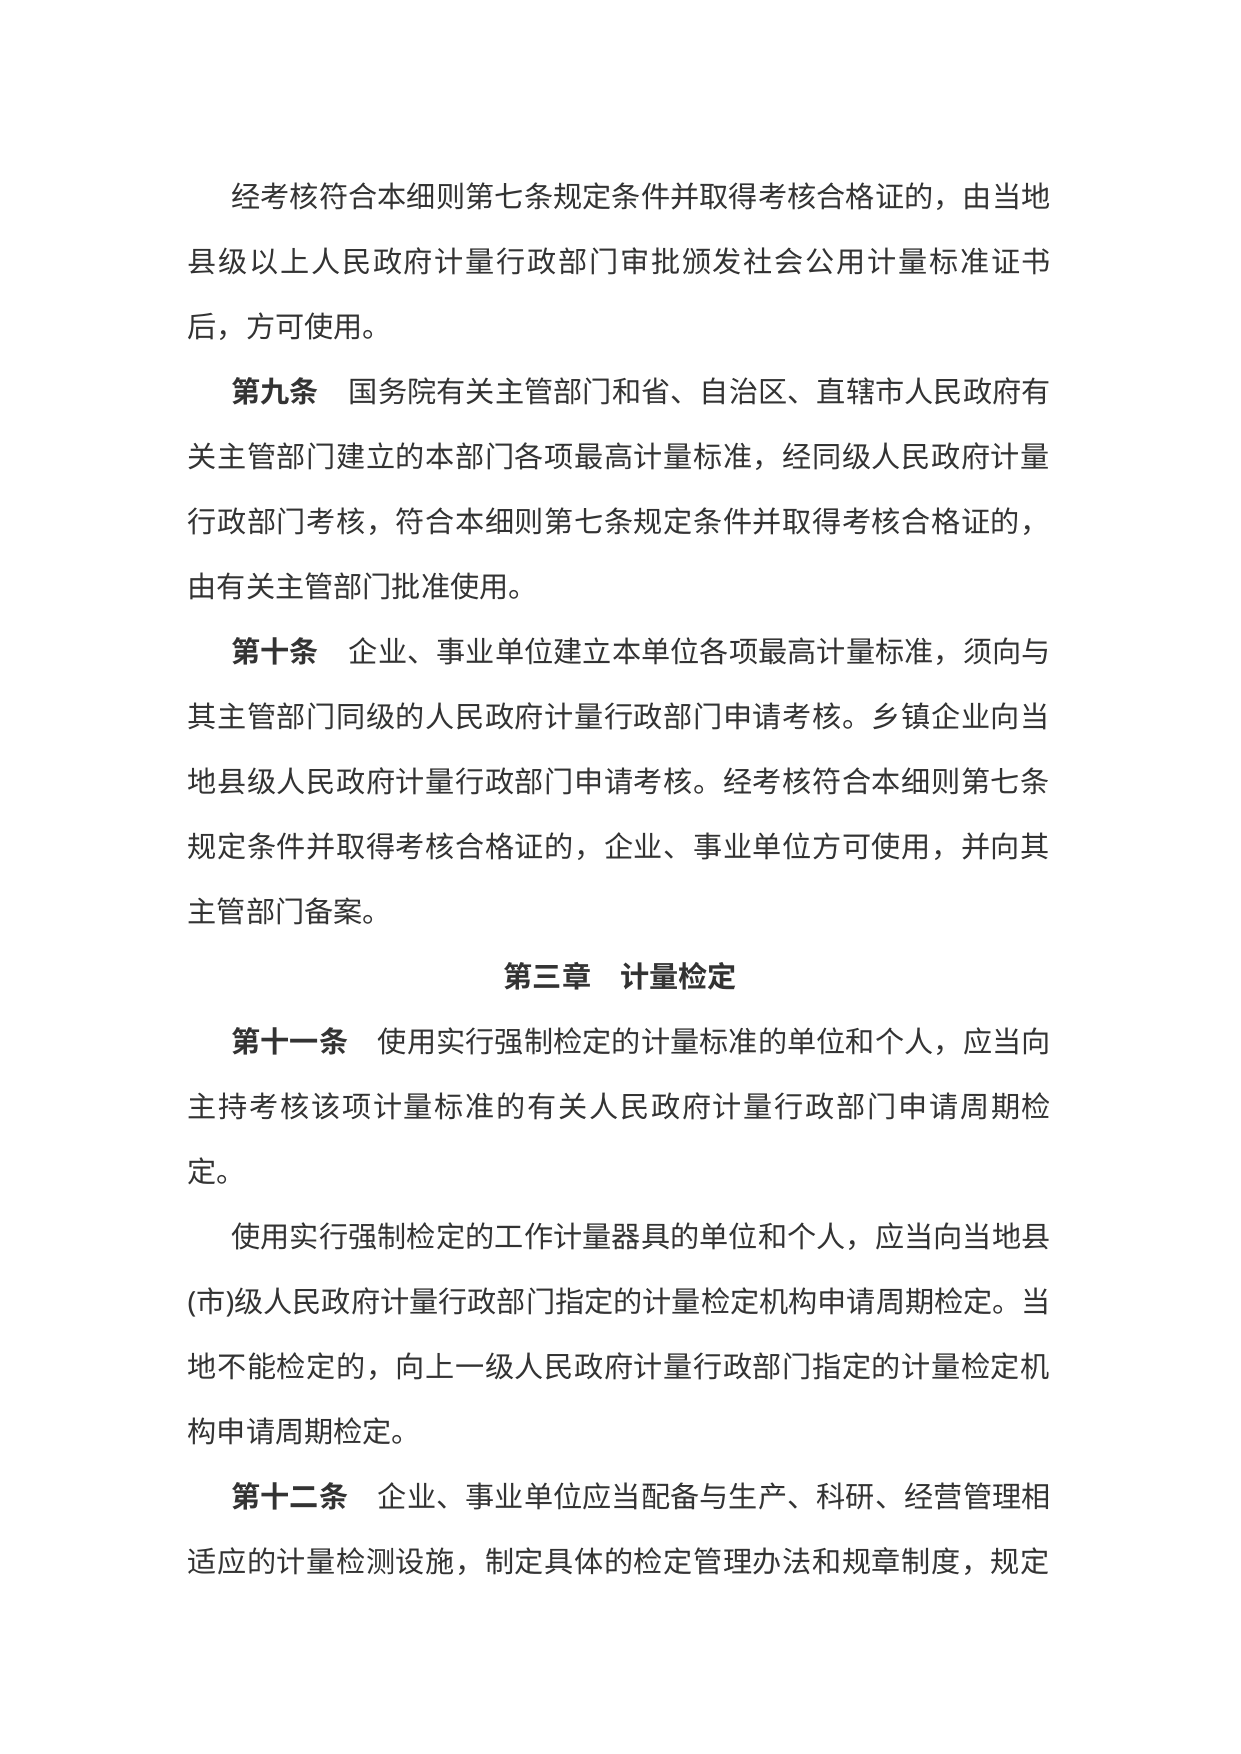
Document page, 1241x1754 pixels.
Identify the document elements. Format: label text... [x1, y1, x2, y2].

text 第三章 计量检定 [187, 942, 1053, 1007]
text 第十条 企业、事业单位建立本单位各项最高计量标准，须向与其主管部门同级的人民政府计量行政部门申请考核。乡镇企业向当地县级人民政府计量行政部门申请考核。经考核符合本细则第七条规定条件并取得考核合格证的，企业、事业单位方可使用，并向其主管部门备案。 [187, 617, 1053, 942]
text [187, 1462, 1053, 1592]
text 使用实行强制检定的工作计量器具的单位和个人，应当向当地县(市)级人民政府计量行政部门指定的计量检定机构申请周期检定。当地不能检定的，向上一级人民政府计量行政部门指定的计量检定机构申请周期检定。 [187, 1202, 1053, 1462]
text 经考核符合本细则第七条规定条件并取得考核合格证的，由当地县级以上人民政府计量行政部门审批颁发社会公用计量标准证书后，方可使用。 [187, 162, 1053, 357]
text 第九条 国务院有关主管部门和省、自治区、直辖市人民政府有关主管部门建立的本部门各项最高计量标准，经同级人民政府计量行政部门考核，符合本细则第七条规定条件并取得考核合格证的，由有关主管部门批准使用。 [187, 357, 1053, 617]
text 第十一条 使用实行强制检定的计量标准的单位和个人，应当向主持考核该项计量标准的有关人民政府计量行政部门申请周期检定。 [187, 1007, 1053, 1202]
